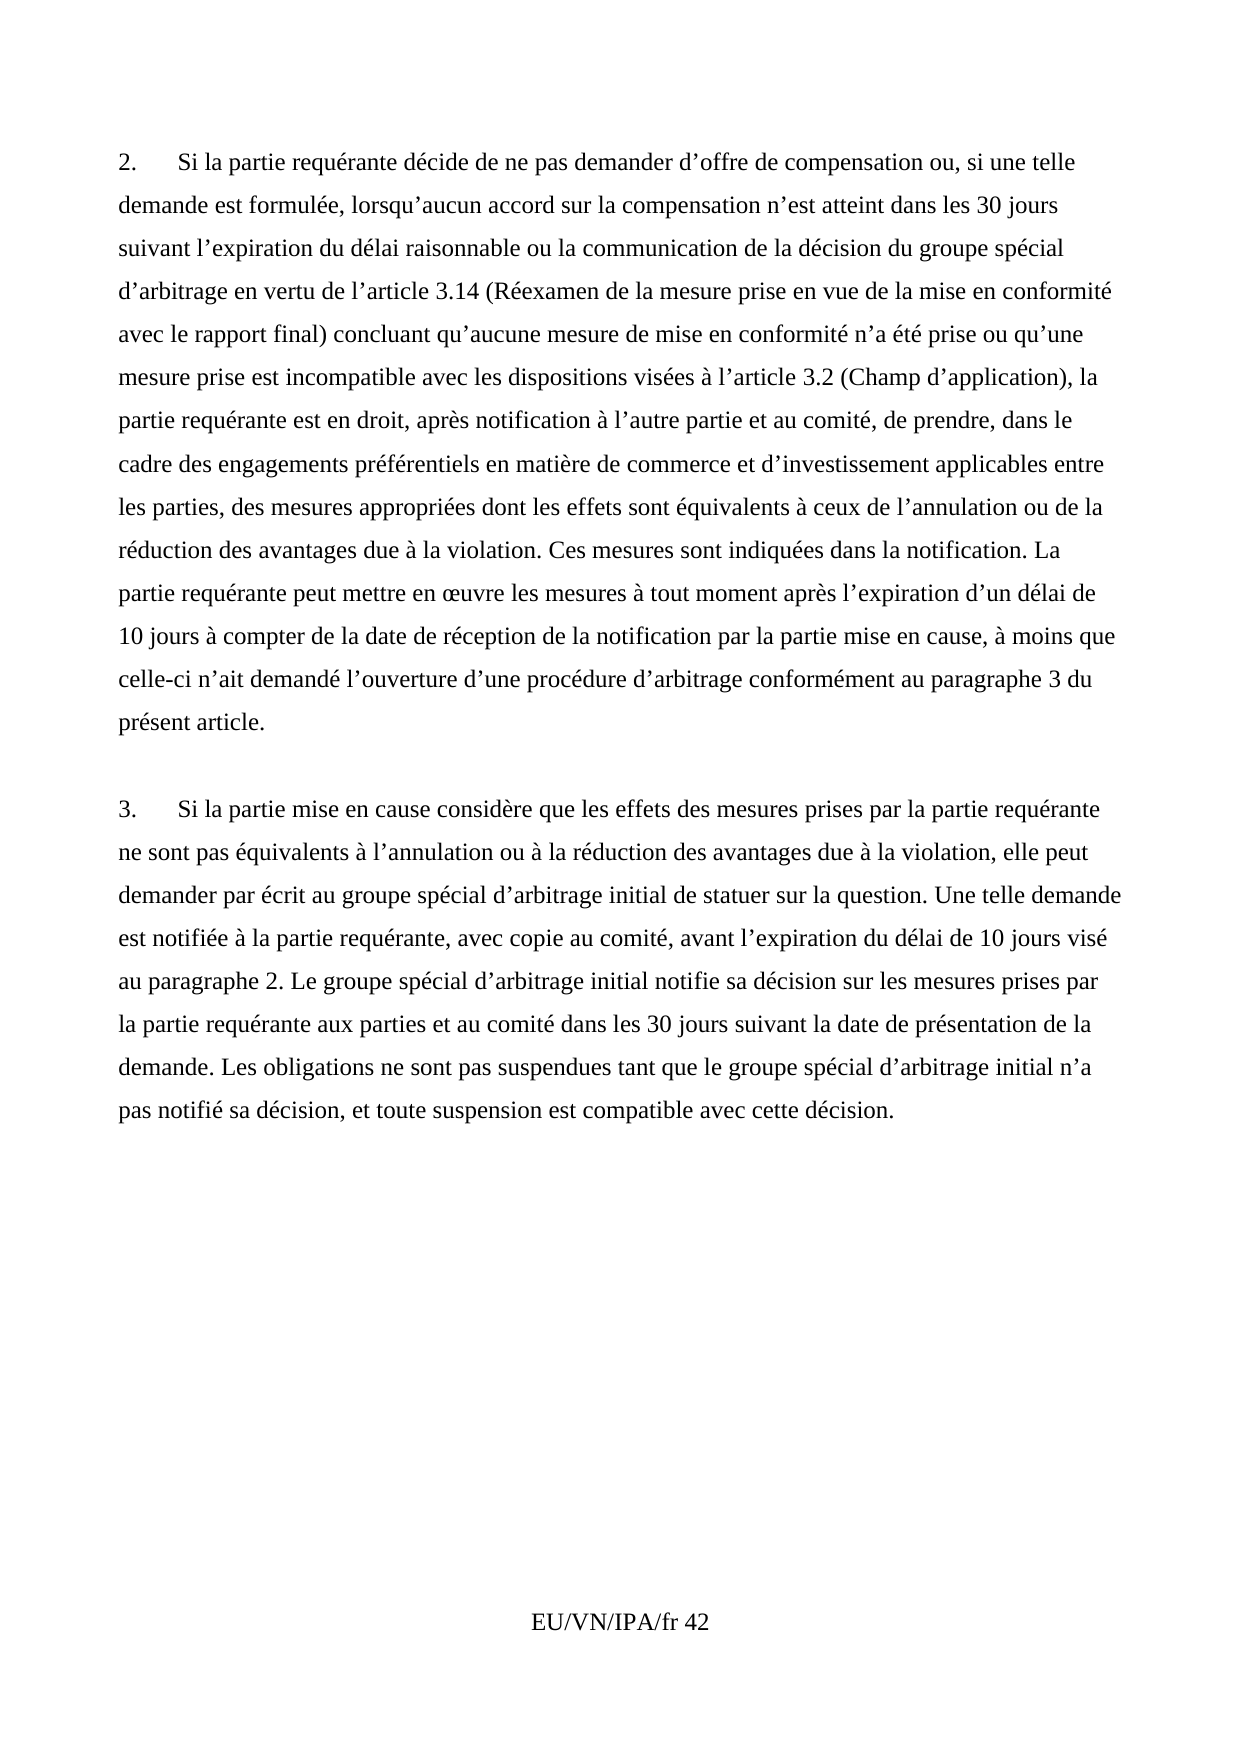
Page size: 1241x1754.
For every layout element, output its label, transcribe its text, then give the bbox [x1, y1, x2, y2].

text 3. Si la partie mise en cause considère que les effets des mesures prises par la partie requérante ne sont pas équivalents à l’annulation ou à la réduction des avantages due à la violation, elle peut demander par écrit au groupe spécial d’arbitrage initial de statuer sur la question. Une telle demande est notifiée à la partie requérante, avec copie au comité, avant l’expiration du délai de 10 jours visé au paragraphe 2. Le groupe spécial d’arbitrage initial notifie sa décision sur les mesures prises par la partie requérante aux parties et au comité dans les 30 jours suivant la date de présentation de la demande. Les obligations ne sont pas suspendues tant que le groupe spécial d’arbitrage initial n’a pas notifié sa décision, et toute suspension est compatible avec cette décision. [118, 794, 1122, 1124]
text 2. Si la partie requérante décide de ne pas demander d’offre de compensation ou, si une telle demande est formulée, lorsqu’aucun accord sur la compensation n’est atteint dans les 30 jours suivant l’expiration du délai raisonnable ou la communication de la décision du groupe spécial d’arbitrage en vertu de l’article 3.14 (Réexamen de la mesure prise en vue de la mise en conformité avec le rapport final) concluant qu’aucune mesure de mise en conformité n’a été prise ou qu’une mesure prise est incompatible avec les dispositions visées à l’article 3.2 (Champ d’application), la partie requérante est en droit, après notification à l’autre partie et au comité, de prendre, dans le cadre des engagements préférentiels en matière de commerce et d’investissement applicables entre les parties, des mesures appropriées dont les effets sont équivalents à ceux de l’annulation ou de la réduction des avantages due à la violation. Ces mesures sont indiquées dans la notification. La partie requérante peut mettre en œuvre les mesures à tout moment après l’expiration d’un délai de 10 jours à compter de la date de réception de la notification par la partie mise en cause, à moins que celle-ci n’ait demandé l’ouverture d’une procédure d’arbitrage conformément au paragraphe 3 du présent article. [118, 147, 1122, 736]
